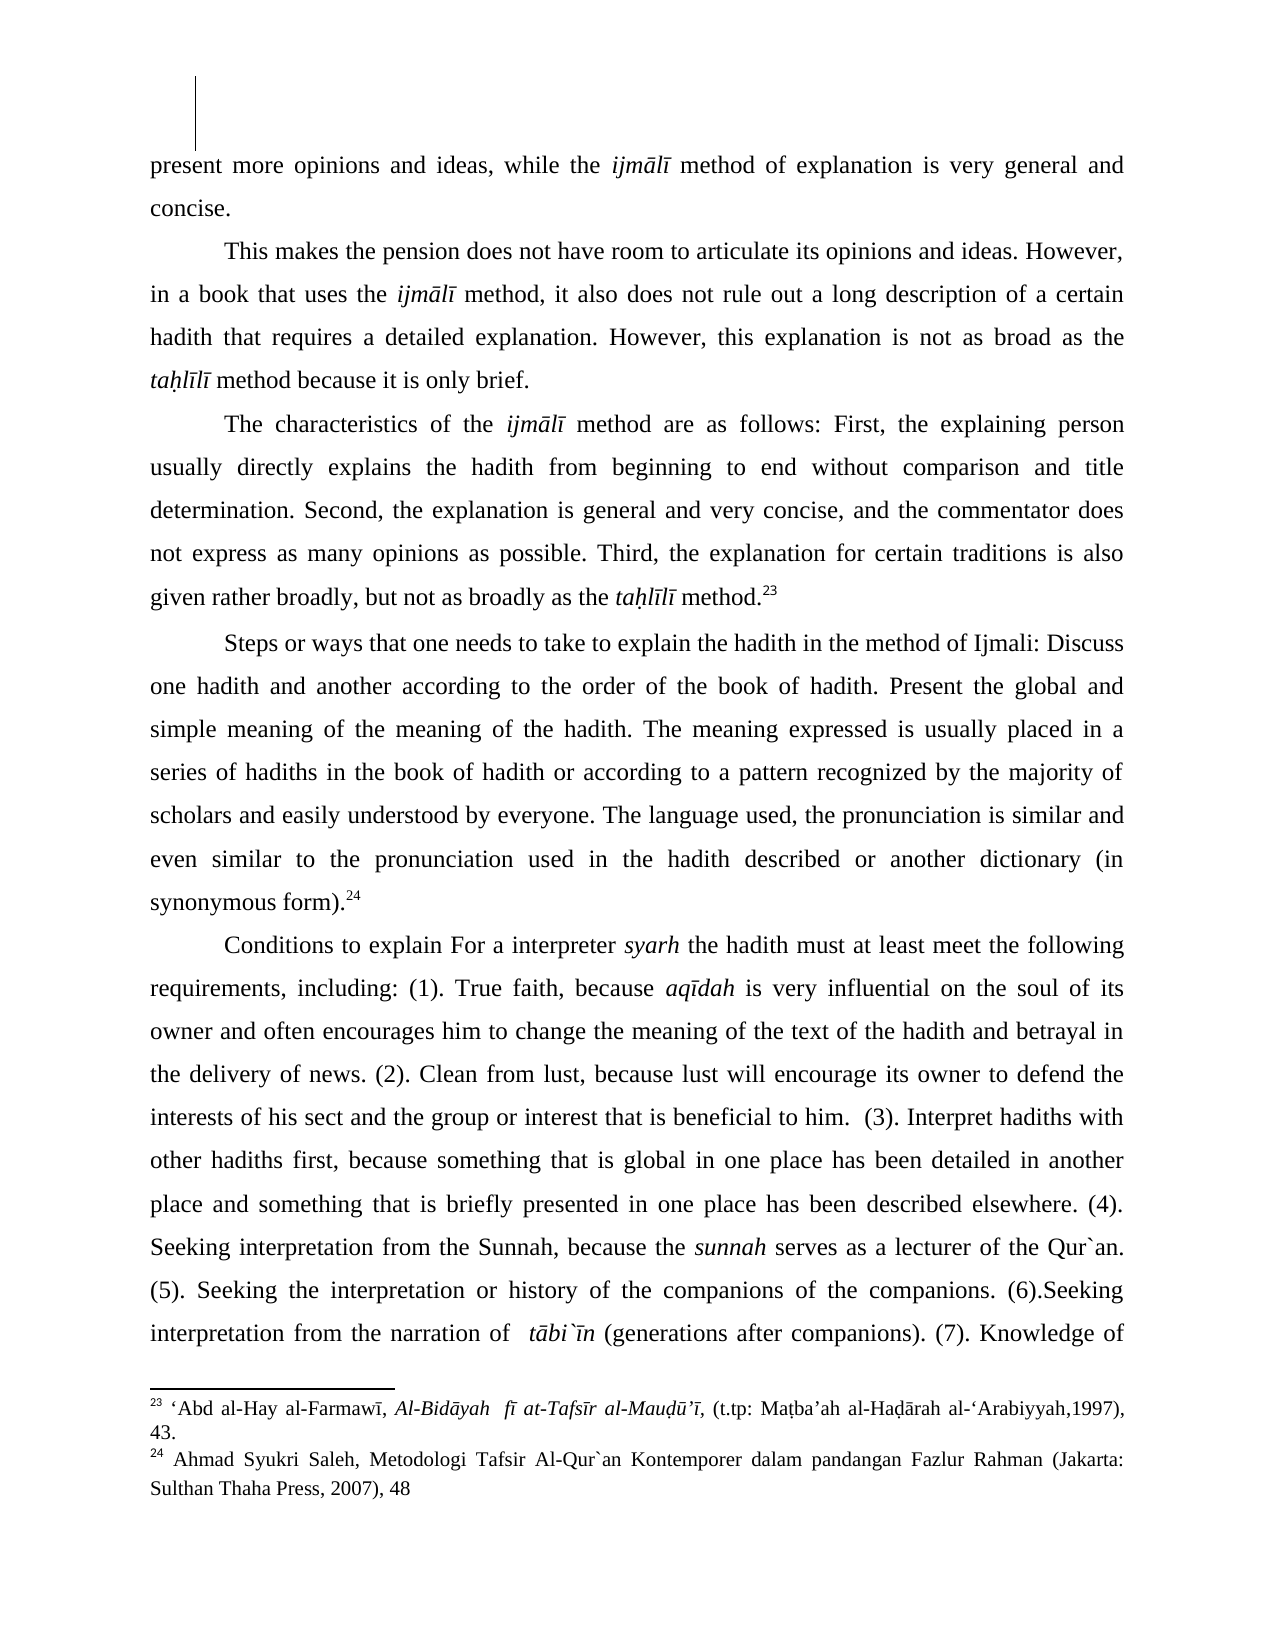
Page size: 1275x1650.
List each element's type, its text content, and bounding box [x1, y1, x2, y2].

text The characteristics of the ijmālī method are as follows: First, the explaining person usually directly explains the hadith from beginning to end without comparison and title determination. Second, the explanation is general and very concise, and the commentator does not express as many opinions as possible. Third, the explanation for certain traditions is also given rather broadly, but not as broadly as the taḥlīlī method. [150, 409, 1125, 612]
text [150, 930, 1125, 1347]
text This makes the pension does not have room to articulate its opinions and ideas. However, in a book that uses the ijmālī method, it also does not rule out a long description of a certain hadith that requires a detailed explanation. However, this explanation is not as broad as the taḥlīlī method because it is only brief. [150, 236, 1125, 394]
text The ijmālī (global) method is to explain or explain the hadiths according to the order in the hadith book in al-Kutub as-Sittah, but can represent the literal meaning of the hadiths in language that is easy to understand and easy to understand. This method is similar to the taḥlīlī method in terms of signaling systematics. The difference lies in the description of the explanation. The method of taḥlīlī is very detailed and lengthy so that the authorization can present more opinions and ideas, while the ijmālī method of explanation is very general and concise. [150, 150, 1125, 222]
text Steps or ways that one needs to take to explain the hadith in the method of Ijmali: Discuss one hadith and another according to the order of the book of hadith. Present the global and simple meaning of the meaning of the hadith. The meaning expressed is usually placed in a series of hadiths in the book of hadith or according to a pattern recognized by the majority of scholars and easily understood by everyone. The language used, the pronunciation is similar and even similar to the pronunciation used in the hadith described or another dictionary (in synonymous form). [150, 628, 1125, 916]
